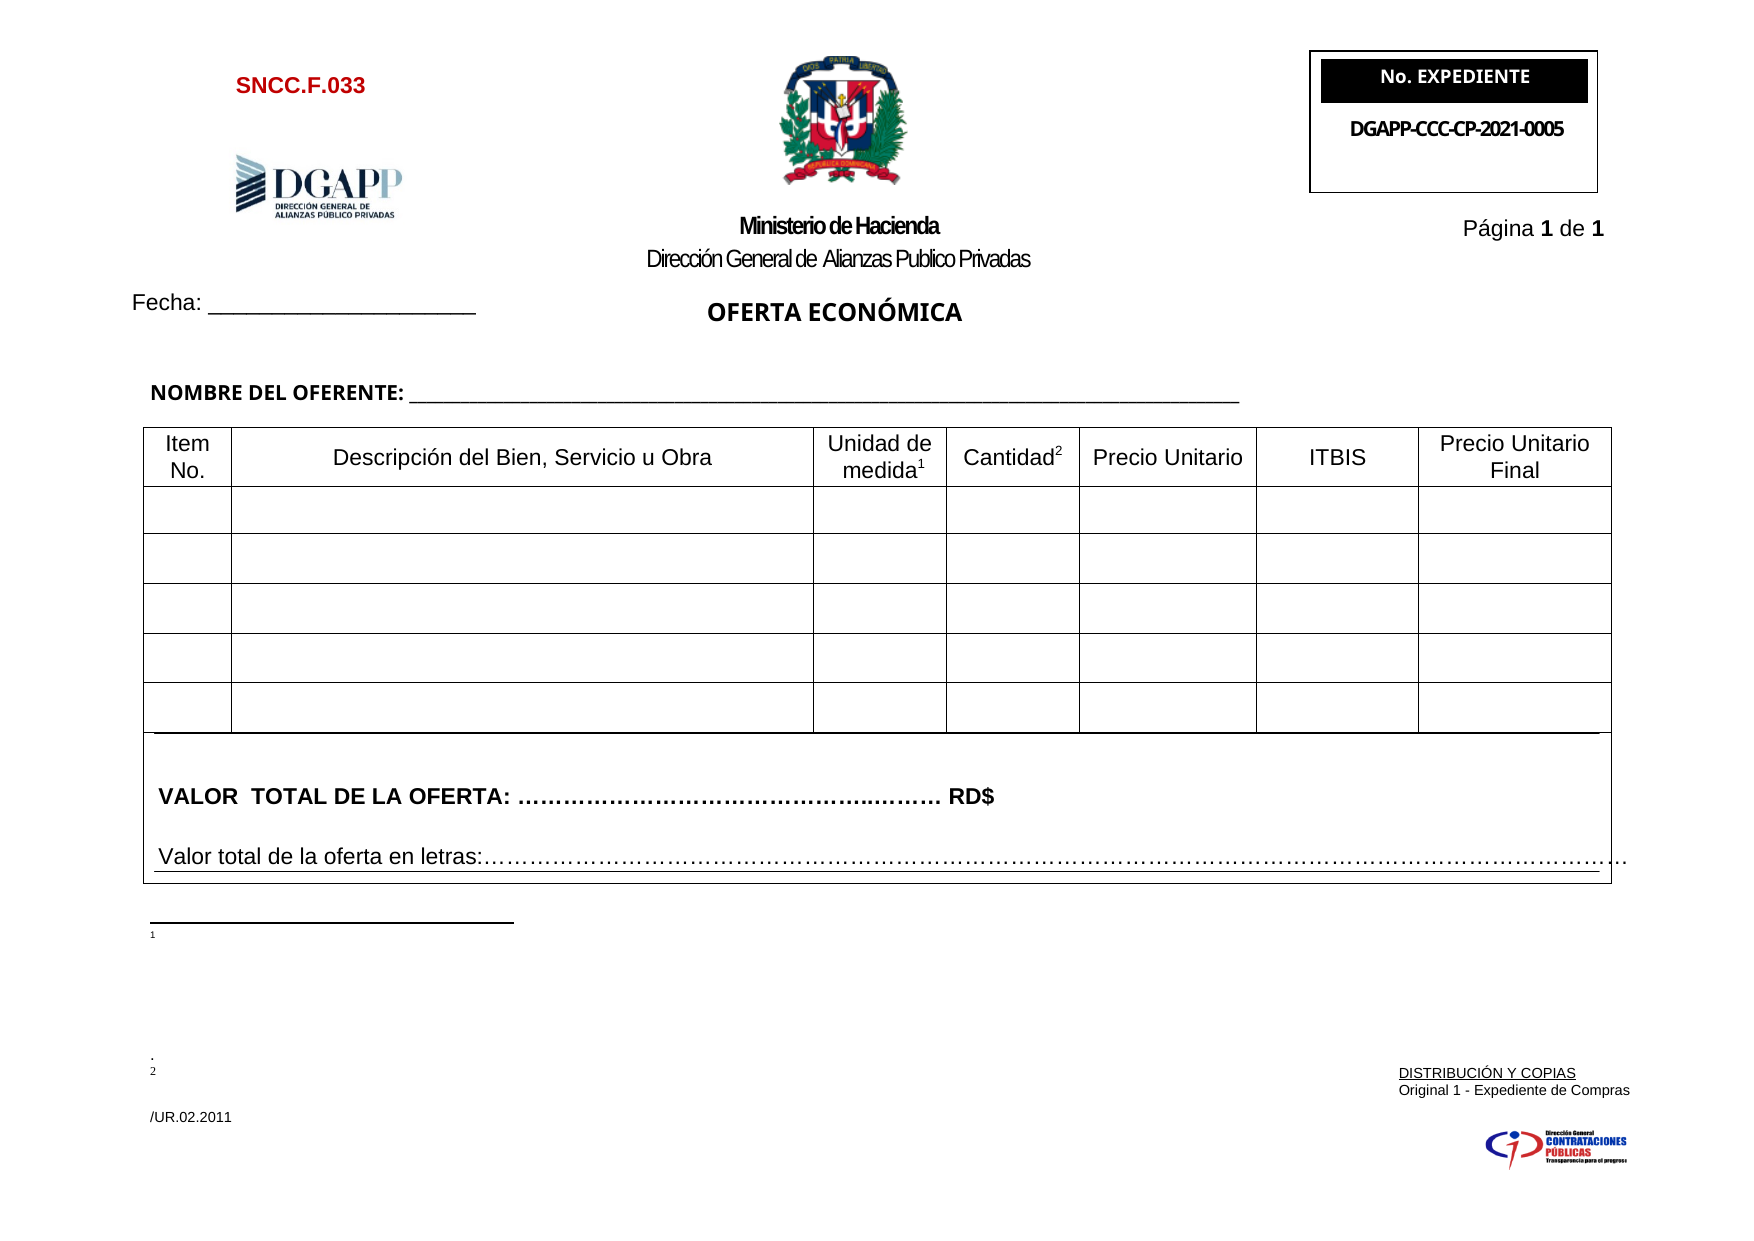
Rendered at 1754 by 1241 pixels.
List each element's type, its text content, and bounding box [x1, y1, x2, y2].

table_cell [1080, 534, 1256, 583]
table_cell [814, 634, 946, 682]
table_header Item No. [144, 428, 231, 486]
table_cell [814, 683, 946, 732]
table_cell [1419, 487, 1611, 533]
table_cell [1257, 534, 1418, 583]
table_cell [1419, 584, 1611, 632]
table_cell [144, 683, 231, 732]
table_cell [1080, 584, 1256, 632]
table_cell [1419, 534, 1611, 583]
table_cell [1257, 584, 1418, 632]
table_header Unidad de medida [814, 428, 946, 486]
picture [779, 56, 908, 185]
table_cell [947, 534, 1079, 583]
table_cell [232, 584, 813, 632]
table_header Precio Unitario Final [1419, 428, 1611, 486]
table_header ITBIS [1257, 428, 1418, 486]
table_cell [144, 584, 231, 632]
picture [1485, 1130, 1627, 1170]
table_cell [144, 534, 231, 583]
table_cell [1257, 487, 1418, 533]
table_cell [947, 487, 1079, 533]
table_cell [947, 683, 1079, 732]
table_cell [232, 683, 813, 732]
table_cell [232, 487, 813, 533]
table_cell [1080, 634, 1256, 682]
table_cell [144, 634, 231, 682]
table_cell [232, 534, 813, 583]
table_cell [814, 534, 946, 583]
table_cell [144, 487, 231, 533]
table_cell [947, 634, 1079, 682]
table_cell VALOR TOTAL DE LA OFERTA: ………………………………………..……… RD$ Valor total de la oferta en letras:…………………………………………………………………………………………………………………………………… [144, 733, 1611, 883]
table_cell [1419, 683, 1611, 732]
table_cell [814, 584, 946, 632]
table_header Precio Unitario [1080, 428, 1256, 486]
table_cell [814, 487, 946, 533]
table_cell [1080, 487, 1256, 533]
table_cell [947, 584, 1079, 632]
table_cell [1257, 683, 1418, 732]
picture [218, 136, 422, 242]
table_header Cantidad [947, 428, 1079, 486]
table_cell [1419, 634, 1611, 682]
table_cell [232, 634, 813, 682]
table_cell [1257, 634, 1418, 682]
table_cell [1080, 683, 1256, 732]
table_header Descripción del Bien, Servicio u Obra [232, 428, 813, 486]
text nombre del oferente: _________________________________________________________________________________________________ [150, 378, 1604, 406]
